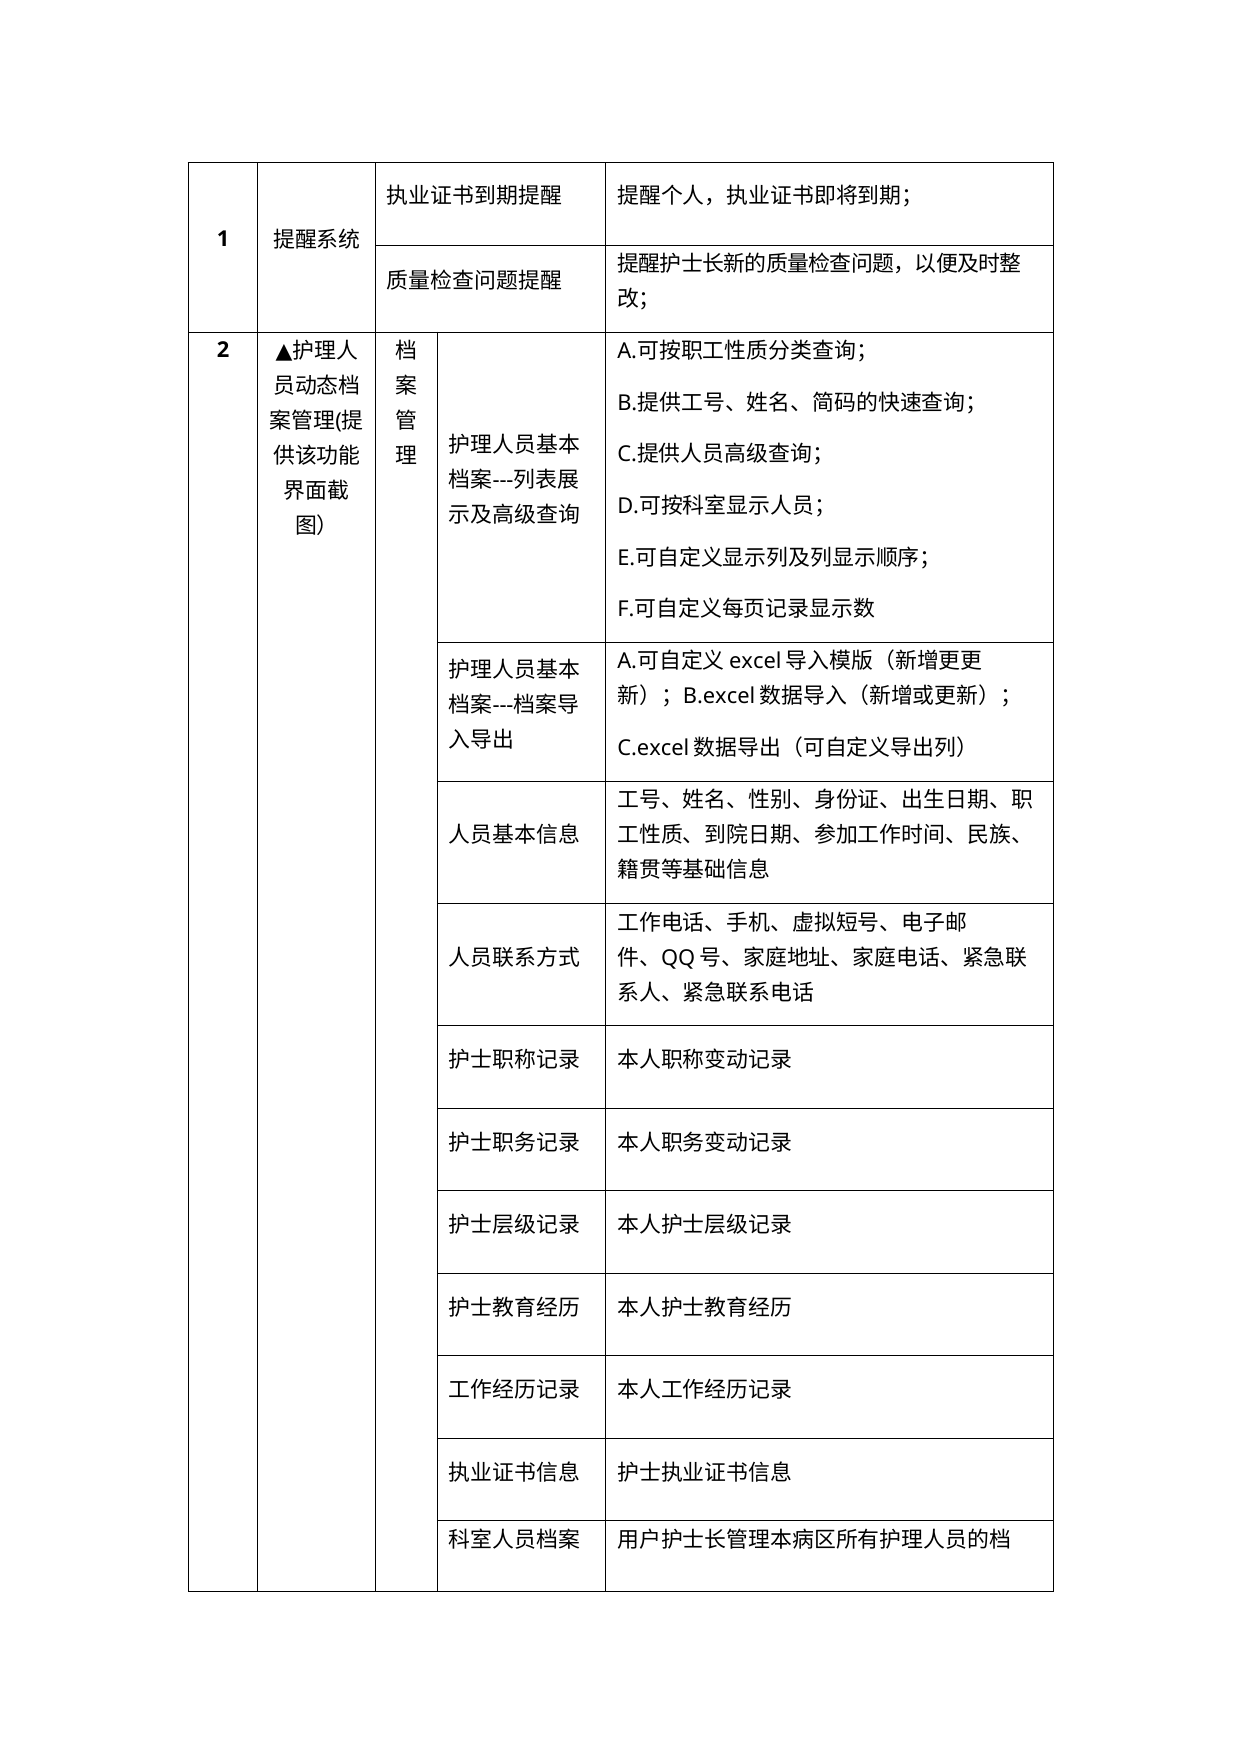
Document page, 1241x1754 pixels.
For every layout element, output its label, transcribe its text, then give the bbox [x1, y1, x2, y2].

table_cell 工号、姓名、性别、身份证、出生日期、职工性质、到院日期、参加工作时间、民族、籍贯等基础信息 [606, 782, 1053, 903]
table_cell A.可自定义excel导入模版（新增更更新）；B.excel数据导入（新增或更新）； C.excel数据导出（可自定义导出列） [606, 643, 1053, 781]
table_cell 护士职务记录 [438, 1109, 605, 1190]
table_cell 本人职务变动记录 [606, 1109, 1053, 1190]
table_cell 本人护士教育经历 [606, 1274, 1053, 1355]
table_cell 人员基本信息 [438, 782, 605, 903]
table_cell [606, 1521, 1053, 1591]
table_cell 护理人员基本档案---档案导入导出 [438, 643, 605, 781]
table_cell 护士层级记录 [438, 1191, 605, 1273]
table_cell 质量检查问题提醒 [376, 246, 605, 332]
table_cell 护理人员基本档案---列表展示及高级查询 [438, 333, 605, 642]
table_cell 提醒护士长新的质量检查问题，以便及时整改； [606, 246, 1053, 332]
table_cell 本人职称变动记录 [606, 1026, 1053, 1108]
table_cell 本人工作经历记录 [606, 1356, 1053, 1438]
table_cell 1 [189, 163, 257, 332]
table_cell 工作电话、手机、虚拟短号、电子邮件、QQ号、家庭地址、家庭电话、紧急联系人、紧急联系电话 [606, 904, 1053, 1025]
table_cell 护士教育经历 [438, 1274, 605, 1355]
table_cell 2 [189, 333, 257, 1591]
table_cell 档案管理 [376, 333, 437, 1591]
table_cell 提醒个人，执业证书即将到期； [606, 163, 1053, 244]
table_cell A.可按职工性质分类查询； B.提供工号、姓名、简码的快速查询； C.提供人员高级查询； D.可按科室显示人员； E.可自定义显示列及列显示顺序； F.可自定义每页记录显示数 [606, 333, 1053, 642]
table_cell 护士执业证书信息 [606, 1439, 1053, 1520]
table_cell 工作经历记录 [438, 1356, 605, 1438]
table_cell 人员联系方式 [438, 904, 605, 1025]
table_cell 护士职称记录 [438, 1026, 605, 1108]
table_cell 执业证书到期提醒 [376, 163, 605, 244]
table_cell 提醒系统 [258, 163, 375, 332]
table_cell 科室人员档案 [438, 1521, 605, 1591]
table_cell 本人护士层级记录 [606, 1191, 1053, 1273]
table_cell 执业证书信息 [438, 1439, 605, 1520]
table_cell ▲护理人员动态档案管理(提供该功能界面截图） [258, 333, 375, 1591]
